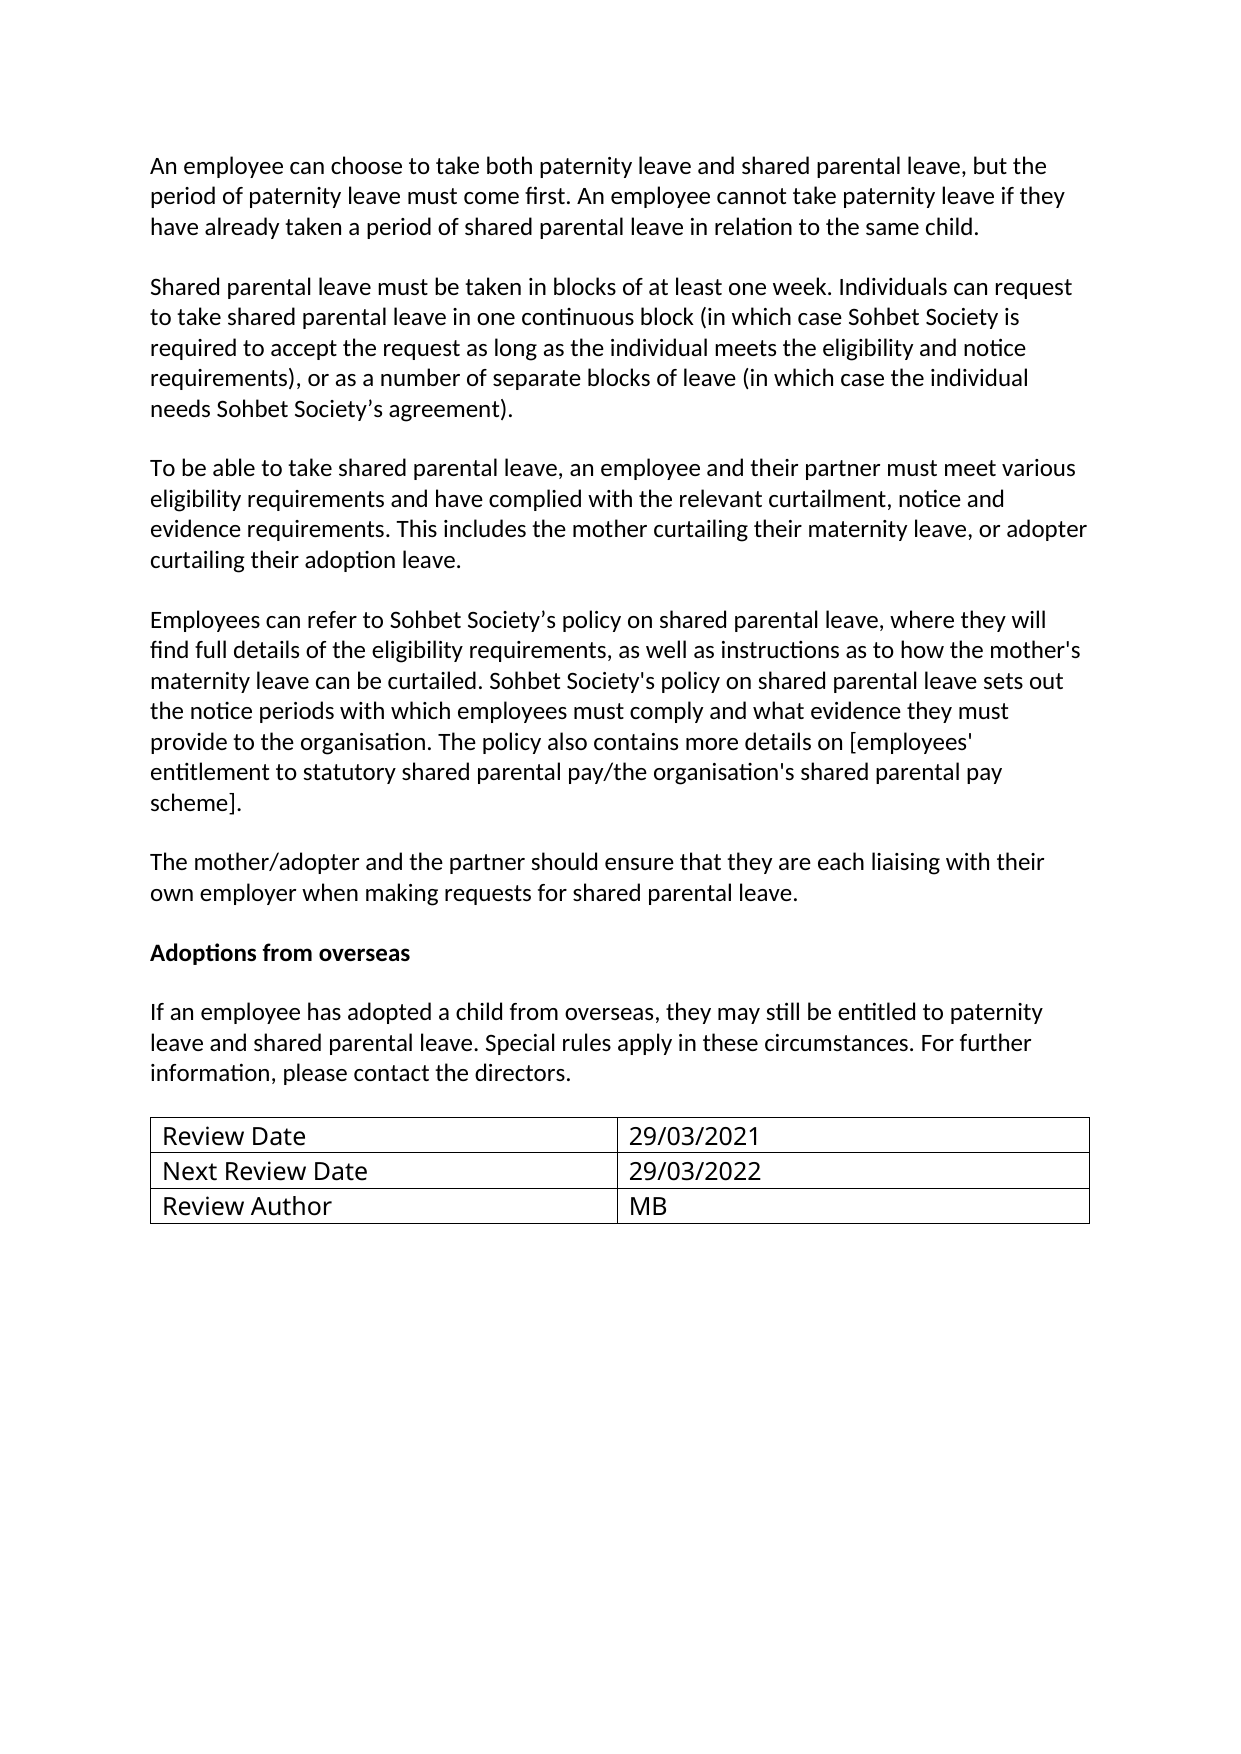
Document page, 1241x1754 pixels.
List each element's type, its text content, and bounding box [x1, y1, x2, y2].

text To be able to take shared parental leave, an employee and their partner must meet various eligibility requirements and have complied with the relevant curtailment, notice and evidence requirements. This includes the mother curtailing their maternity leave, or adopter curtailing their adoption leave. [150, 452, 1090, 574]
table_cell 29/03/2022 [618, 1153, 1089, 1187]
text The mother/adopter and the partner should ensure that they are each liaising with their own employer when making requests for shared parental leave. [150, 847, 1090, 908]
text Shared parental leave must be taken in blocks of at least one week. Individuals can request to take shared parental leave in one continuous block (in which case Sohbet Society is required to accept the request as long as the individual meets the eligibility and notice requirements), or as a number of separate blocks of leave (in which case the individual needs Sohbet Society’s agreement). [150, 271, 1090, 423]
table_header 29/03/2021 [618, 1118, 1089, 1152]
table_header Review Date [151, 1118, 617, 1152]
text Employees can refer to Sohbet Society’s policy on shared parental leave, where they will find full details of the eligibility requirements, as well as instructions as to how the mother's maternity leave can be curtailed. Sohbet Society's policy on shared parental leave sets out the notice periods with which employees must comply and what evidence they must provide to the organisation. The policy also contains more details on [employees' entitlement to statutory shared parental pay/the organisation's shared parental pay scheme]. [150, 604, 1090, 817]
text Adoptions from overseas [150, 937, 1090, 967]
table_cell Review Author [151, 1189, 617, 1222]
table_cell MB [618, 1189, 1089, 1222]
text An employee can choose to take both paternity leave and shared parental leave, but the period of paternity leave must come first. An employee cannot take paternity leave if they have already taken a period of shared parental leave in relation to the same child. [150, 150, 1090, 242]
text If an employee has adopted a child from overseas, they may still be entitled to paternity leave and shared parental leave. Special rules apply in these circumstances. For further information, please contact the directors. [150, 996, 1090, 1088]
table_cell Next Review Date [151, 1153, 617, 1187]
